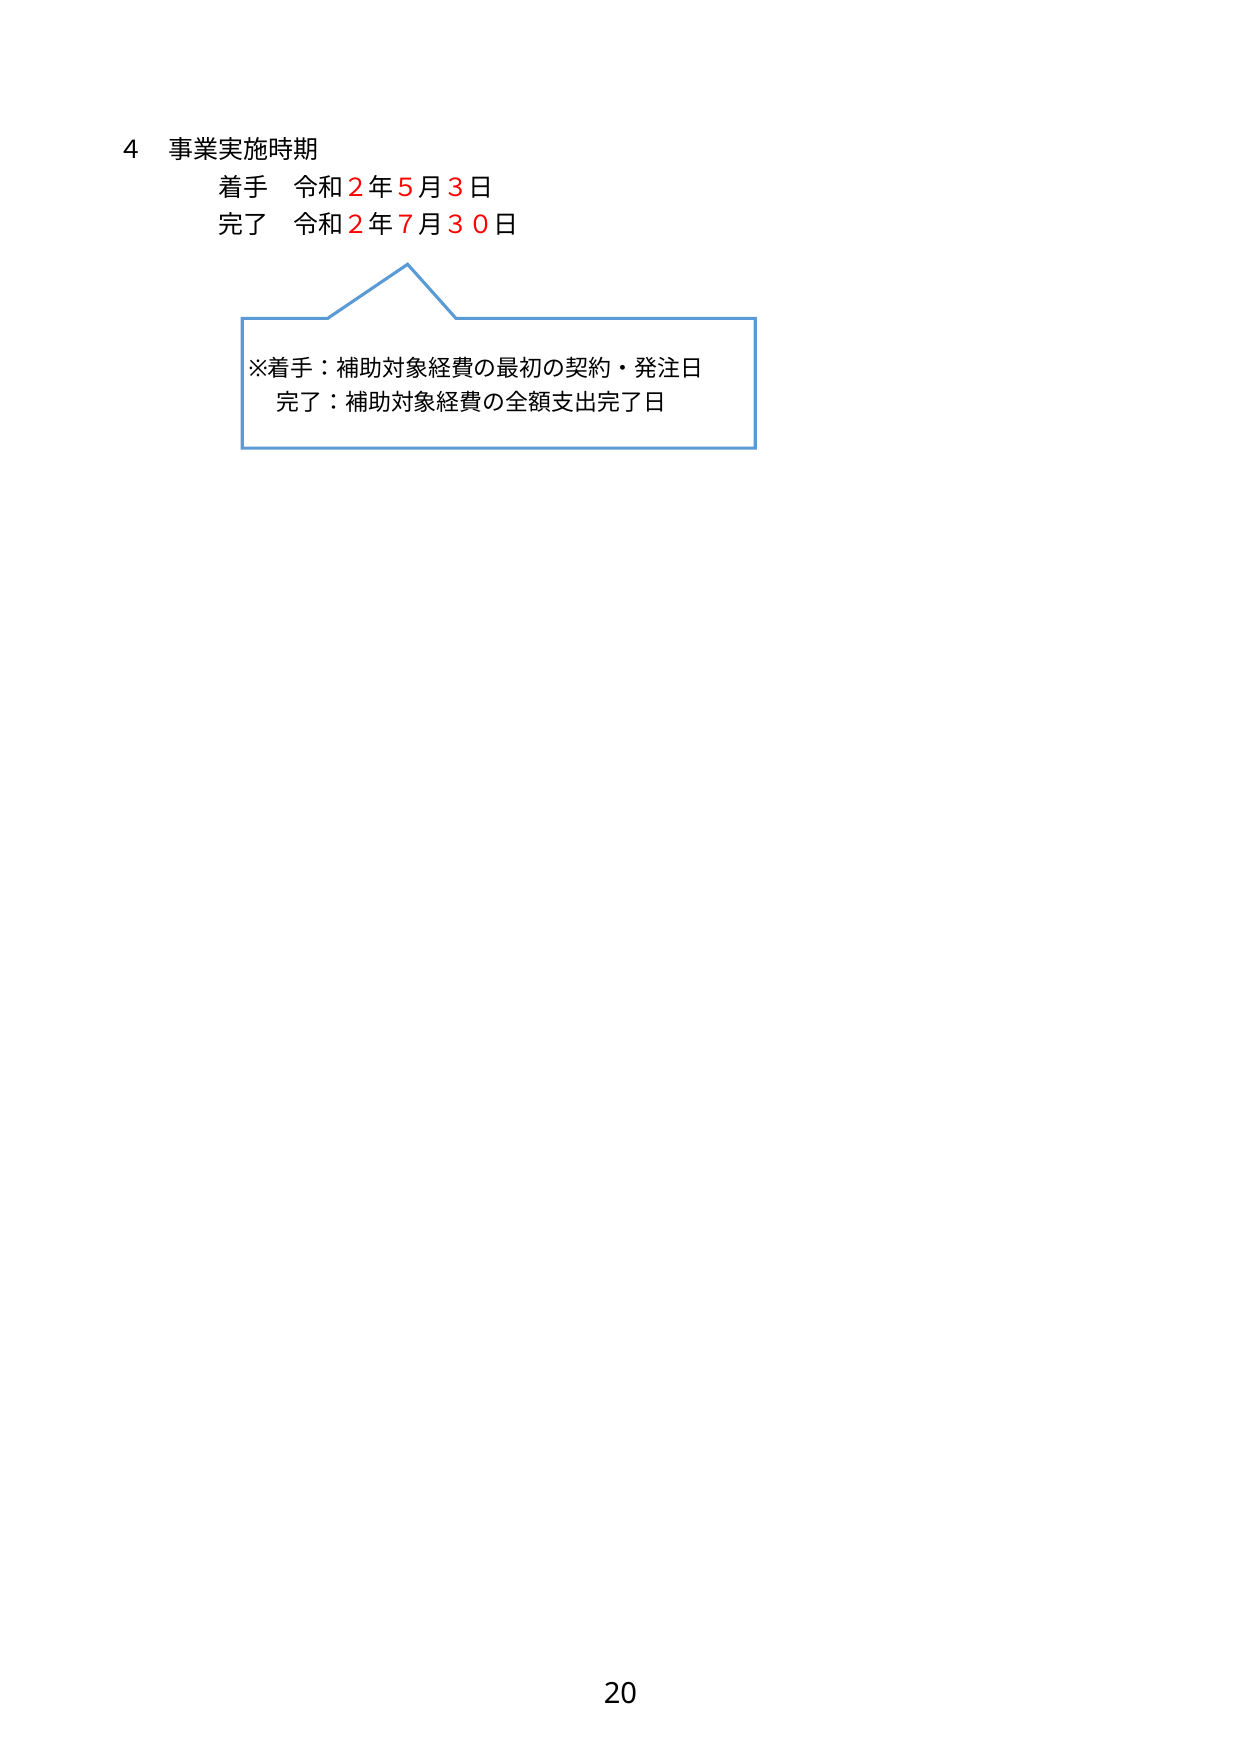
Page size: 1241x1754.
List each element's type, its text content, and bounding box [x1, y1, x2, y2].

text ４ 事業実施時期 [118, 129, 1122, 167]
text 着手 令和２年５月３日 [118, 167, 1122, 204]
text 完了 令和２年７月３０日 [118, 204, 1122, 242]
